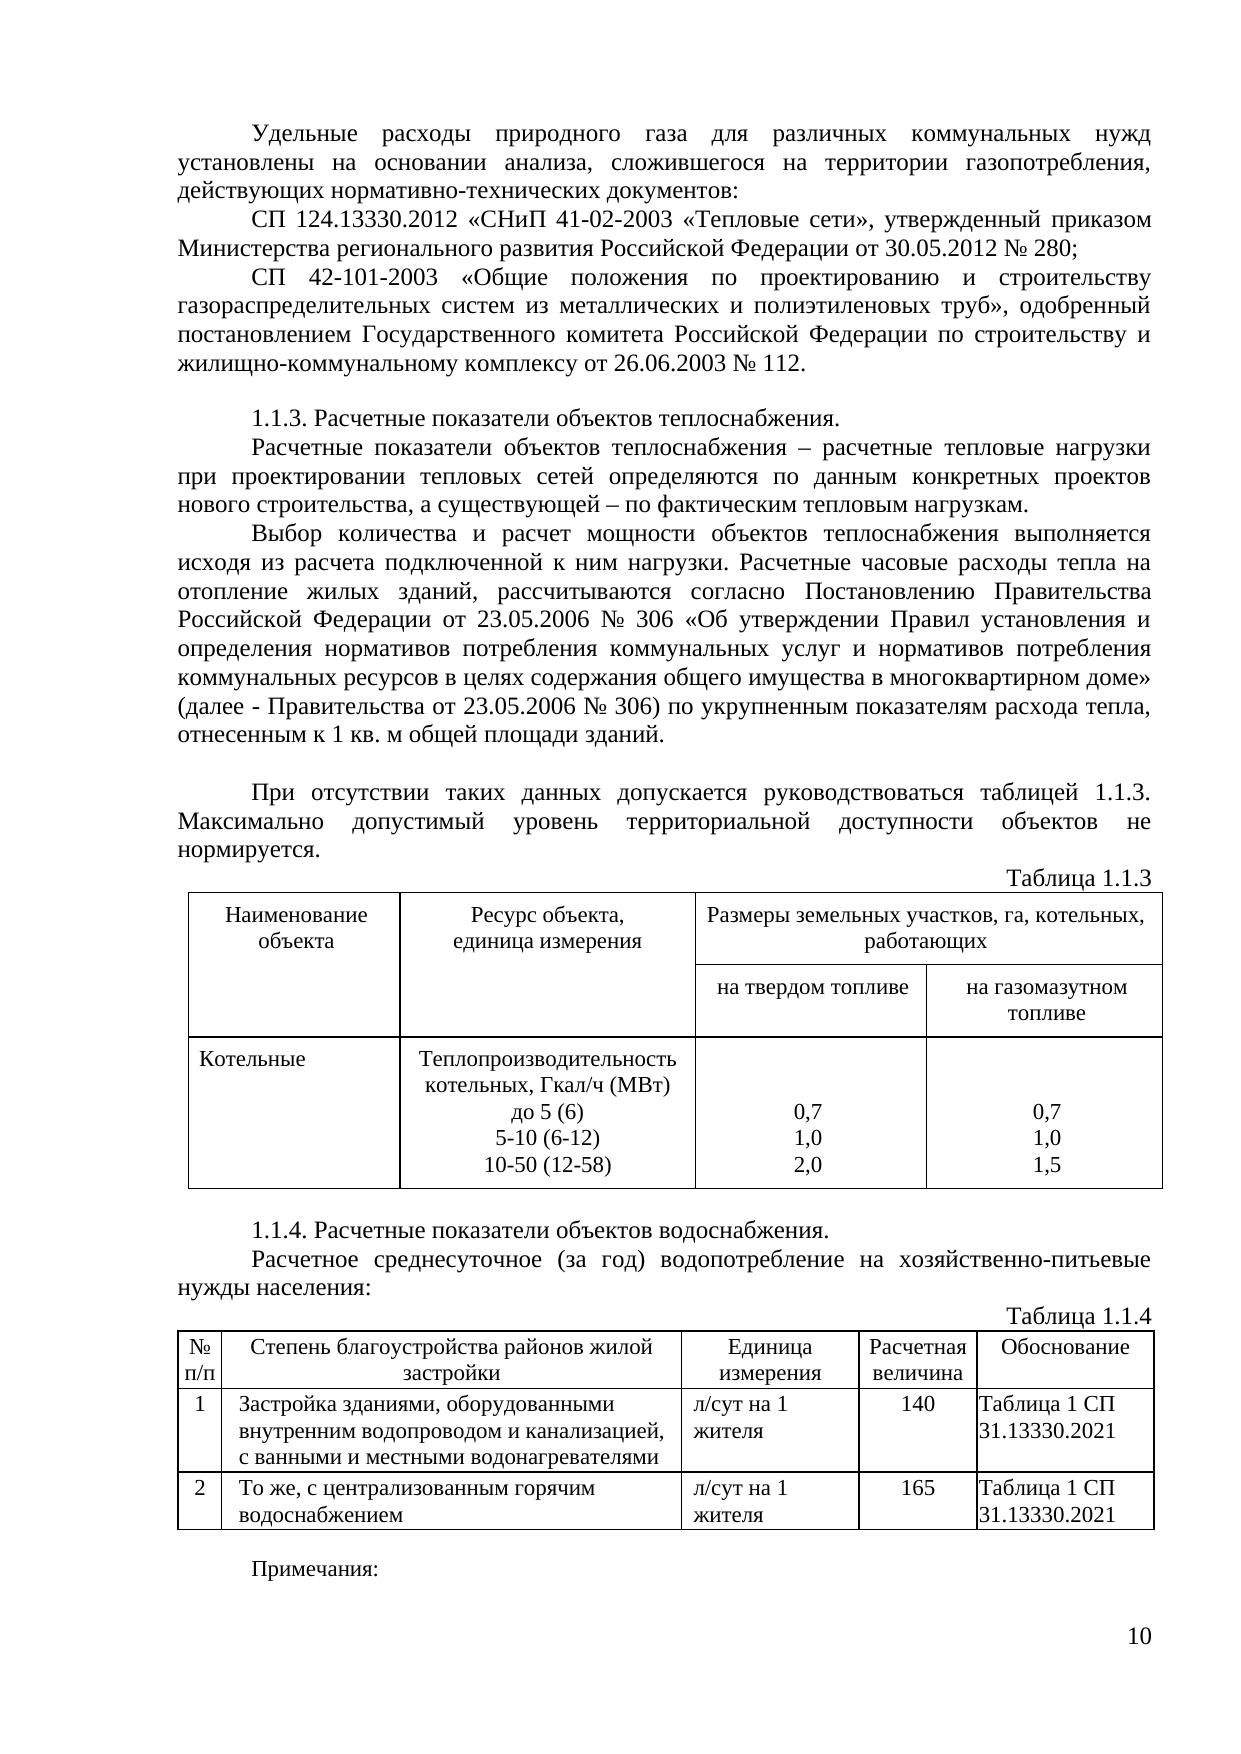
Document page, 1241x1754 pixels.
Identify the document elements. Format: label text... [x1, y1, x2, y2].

table_header Наименование объекта [189, 893, 399, 1036]
table_cell Таблица 1 СП 31.13330.2021 [978, 1473, 1153, 1528]
text Выбор количества и расчет мощности объектов теплоснабжения выполняется исходя из расчета подключенной к ним нагрузки. Расчетные часовые расходы тепла на отопление жилых зданий, рассчитываются согласно Постановлению Правительства Российской Федерации от 23.05.2006 № 306 «Об утверждении Правил установления и определения нормативов потребления коммунальных услуг и нормативов потребления коммунальных ресурсов в целях содержания общего имущества в многоквартирном доме» (далее - Правительства от 23.05.2006 № 306) по укрупненным показателям расхода тепла, отнесенным к 1 кв. м общей площади зданий. [177, 518, 1152, 748]
table_cell 0,7 1,0 1,5 [927, 1038, 1162, 1188]
table_header Размеры земельных участков, га, котельных, работающих [696, 893, 1162, 964]
text Таблица 1.1.4 [177, 1301, 1152, 1330]
table_cell Таблица 1 СП 31.13330.2021 [978, 1389, 1153, 1471]
table_cell Застройка зданиями, оборудованными внутренним водопроводом и канализацией, с ванными и местными водонагревателями [222, 1389, 681, 1471]
table_cell на газомазутном топливе [927, 965, 1162, 1036]
table_cell 140 [860, 1389, 976, 1471]
table_cell на твердом топливе [696, 965, 926, 1036]
table_cell То же, с централизованным горячим водоснабжением [222, 1473, 681, 1528]
table_cell л/сут на 1 жителя [682, 1389, 858, 1471]
text Примечания: [177, 1555, 1152, 1581]
table_cell л/сут на 1 жителя [682, 1473, 858, 1528]
text СП 42-101-2003 «Общие положения по проектированию и строительству газораспределительных систем из металлических и полиэтиленовых труб», одобренный постановлением Государственного комитета Российской Федерации по строительству и жилищно-коммунальному комплексу от 26.06.2003 № 112. [177, 262, 1152, 377]
table_header Единица измерения [682, 1332, 858, 1387]
table_cell 165 [860, 1473, 976, 1528]
table_header Степень благоустройства районов жилой застройки [222, 1332, 681, 1387]
text Таблица 1.1.3 [358, 863, 1152, 892]
table_header Ресурс объекта, единица измерения [401, 893, 695, 1036]
table_cell Котельные [189, 1038, 399, 1188]
text Расчетное среднесуточное (за год) водопотребление на хозяйственно-питьевые нужды населения: [177, 1244, 1152, 1301]
table_header Расчетная величина [860, 1332, 976, 1387]
text При отсутствии таких данных допускается руководствоваться таблицей 1.1.3. Максимально допустимый уровень территориальной доступности объектов не нормируется. [177, 777, 1152, 863]
table_cell 1 [179, 1389, 221, 1471]
table_cell 0,7 1,0 2,0 [696, 1038, 926, 1188]
text 1.1.4. Расчетные показатели объектов водоснабжения. [177, 1215, 1152, 1244]
table_header Обоснование [978, 1332, 1153, 1387]
text 1.1.3. Расчетные показатели объектов теплоснабжения. [177, 403, 1152, 432]
table_cell Теплопроизводительность котельных, Гкал/ч (МВт) до 5 (6) 5-10 (6-12) 10-50 (12-58) [401, 1038, 695, 1188]
text Расчетные показатели объектов теплоснабжения – расчетные тепловые нагрузки при проектировании тепловых сетей определяются по данным конкретных проектов нового строительства, а существующей – по фактическим тепловым нагрузкам. [177, 432, 1152, 518]
text СП 124.13330.2012 «СНиП 41-02-2003 «Тепловые сети», утвержденный приказом Министерства регионального развития Российской Федерации от 30.05.2012 № 280; [177, 204, 1152, 262]
text Удельные расходы природного газа для различных коммунальных нужд установлены на основании анализа, сложившегося на территории газопотребления, действующих нормативно-технических документов: [177, 118, 1152, 204]
table_header № п/п [179, 1332, 221, 1387]
table_cell 2 [179, 1473, 221, 1528]
